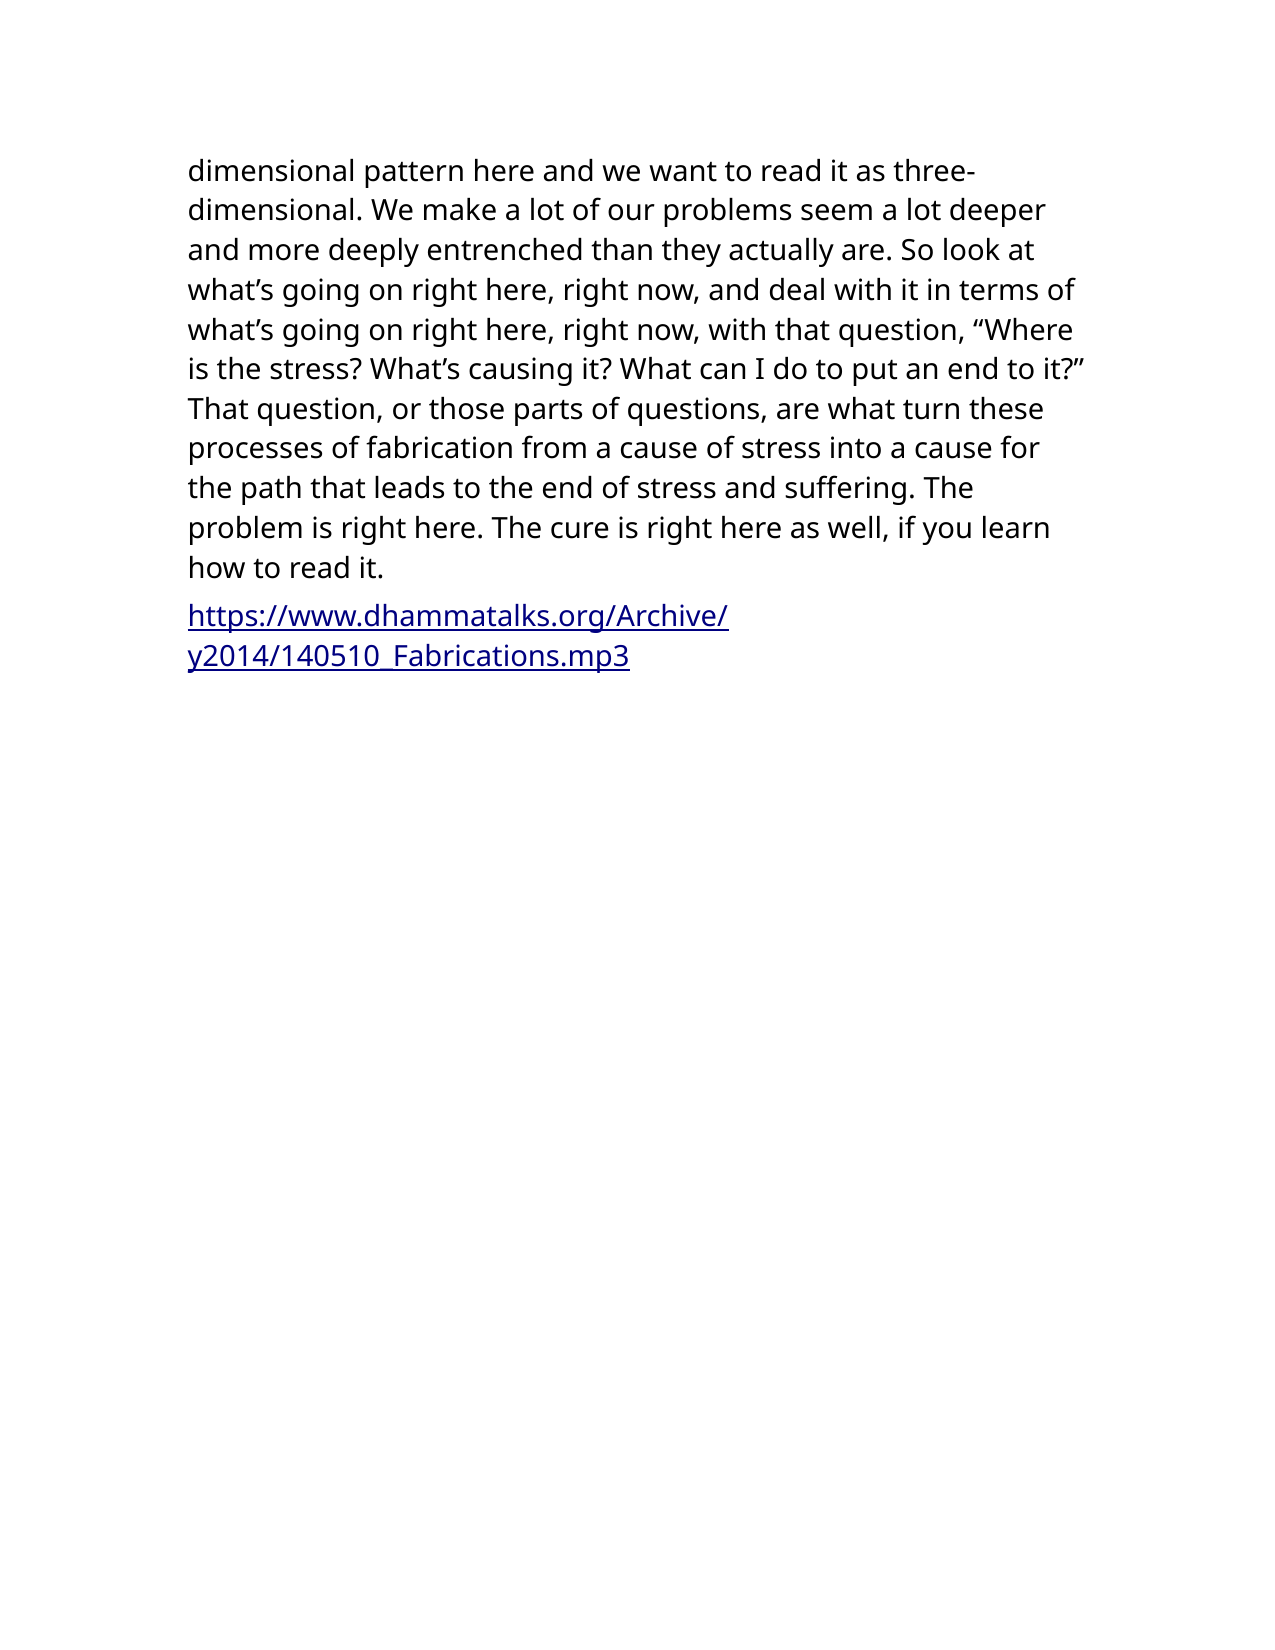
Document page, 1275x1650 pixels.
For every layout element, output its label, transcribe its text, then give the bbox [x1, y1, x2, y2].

text https://www.dhammatalks.org/Archive/y2014/140510_Fabrications.mp3 [187, 596, 1087, 675]
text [187, 150, 1087, 587]
